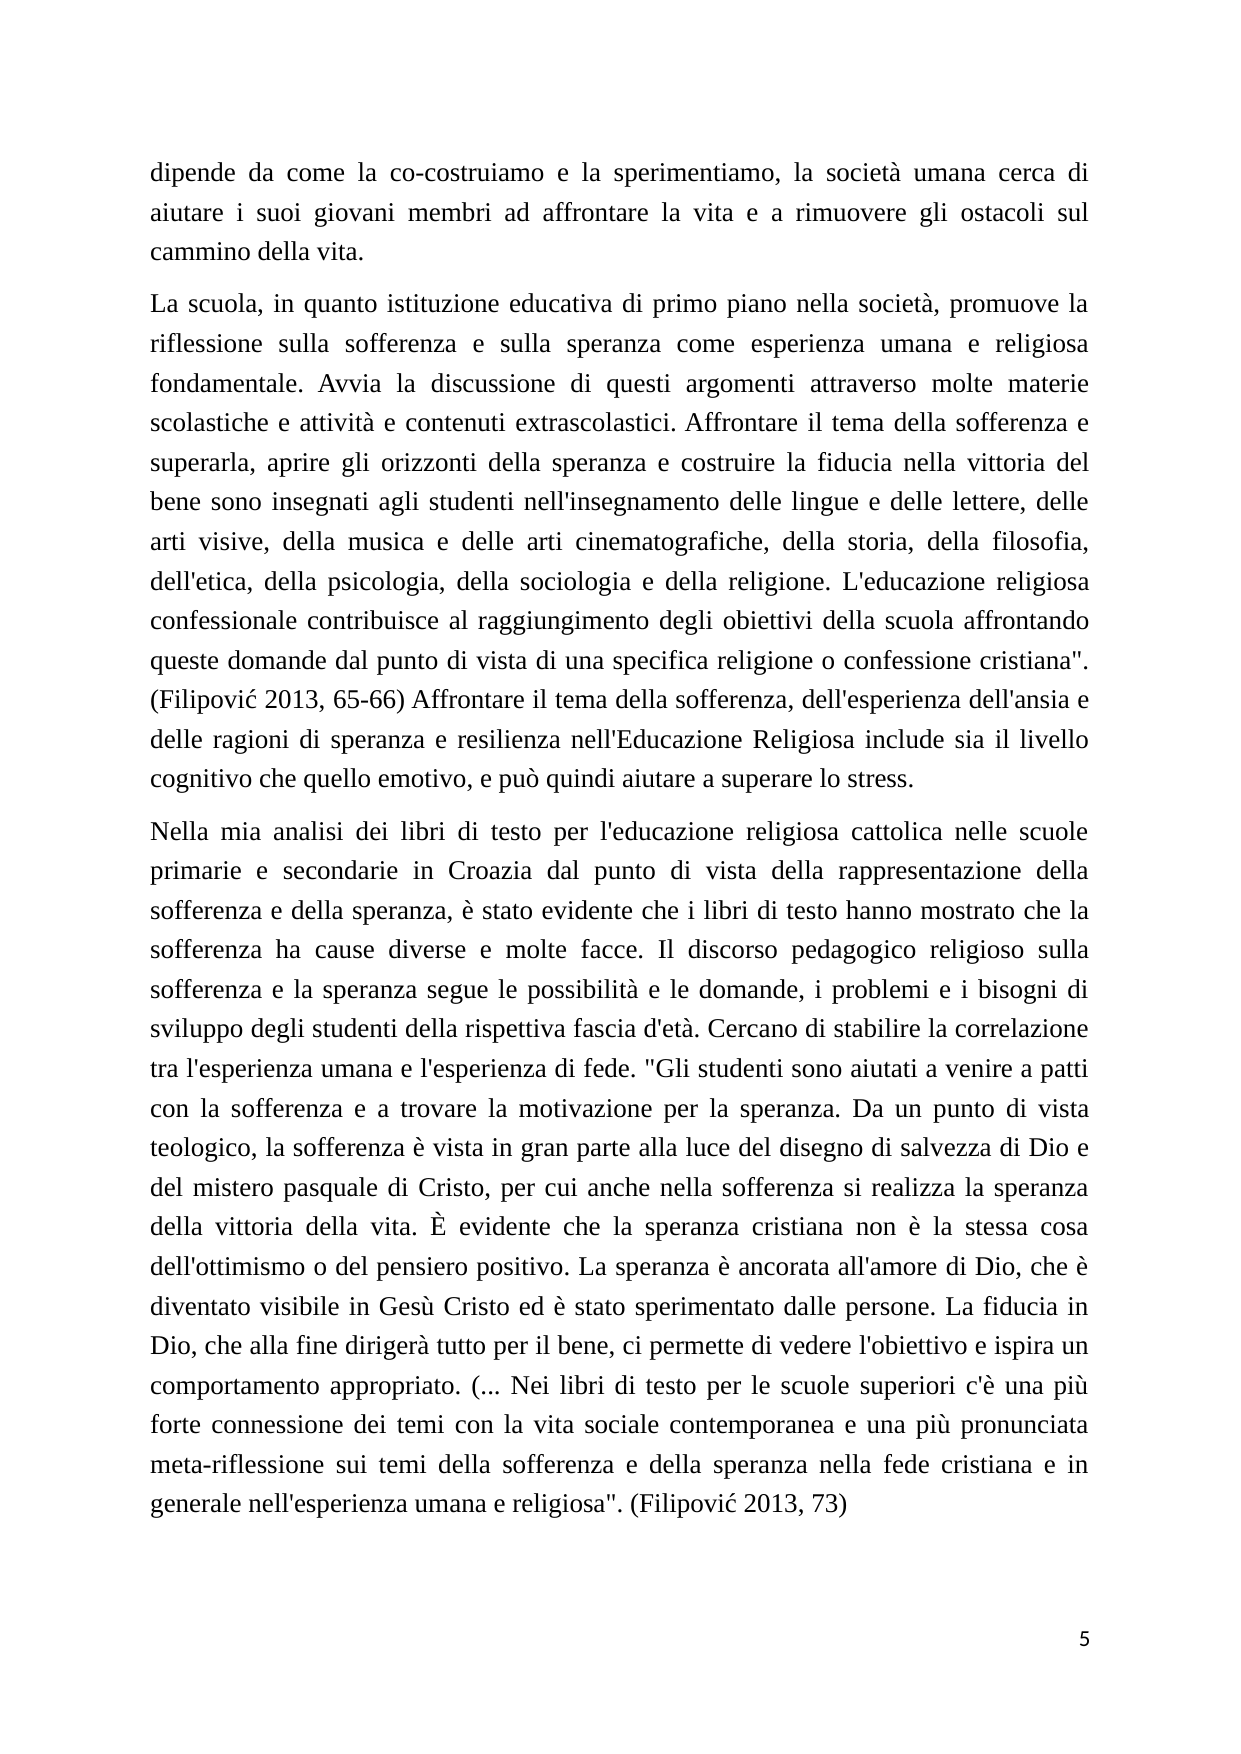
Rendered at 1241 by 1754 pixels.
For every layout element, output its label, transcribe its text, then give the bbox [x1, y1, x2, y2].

text Nella mia analisi dei libri di testo per l'educazione religiosa cattolica nelle scuole primarie e secondarie in Croazia dal punto di vista della rappresentazione della sofferenza e della speranza, è stato evidente che i libri di testo hanno mostrato che la sofferenza ha cause diverse e molte facce. Il discorso pedagogico religioso sulla sofferenza e la speranza segue le possibilità e le domande, i problemi e i bisogni di sviluppo degli studenti della rispettiva fascia d'età. Cercano di stabilire la correlazione tra l'esperienza umana e l'esperienza di fede. "Gli studenti sono aiutati a venire a patti con la sofferenza e a trovare la motivazione per la speranza. Da un punto di vista teologico, la sofferenza è vista in gran parte alla luce del disegno di salvezza di Dio e del mistero pasquale di Cristo, per cui anche nella sofferenza si realizza la speranza della vittoria della vita. È evidente che la speranza cristiana non è la stessa cosa dell'ottimismo o del pensiero positivo. La speranza è ancorata all'amore di Dio, che è diventato visibile in Gesù Cristo ed è stato sperimentato dalle persone. La fiducia in Dio, che alla fine dirigerà tutto per il bene, ci permette di vedere l'obiettivo e ispira un comportamento appropriato. (... Nei libri di testo per le scuole superiori c'è una più forte connessione dei temi con la vita sociale contemporanea e una più pronunciata meta-riflessione sui temi della sofferenza e della speranza nella fede cristiana e in generale nell'esperienza umana e religiosa". (Filipović 2013, 73) [150, 808, 1090, 1521]
text La scuola, in quanto istituzione educativa di primo piano nella società, promuove la riflessione sulla sofferenza e sulla speranza come esperienza umana e religiosa fondamentale. Avvia la discussione di questi argomenti attraverso molte materie scolastiche e attività e contenuti extrascolastici. Affrontare il tema della sofferenza e superarla, aprire gli orizzonti della speranza e costruire la fiducia nella vittoria del bene sono insegnati agli studenti nell'insegnamento delle lingue e delle lettere, delle arti visive, della musica e delle arti cinematografiche, della storia, della filosofia, dell'etica, della psicologia, della sociologia e della religione. L'educazione religiosa confessionale contribuisce al raggiungimento degli obiettivi della scuola affrontando queste domande dal punto di vista di una specifica religione o confessione cristiana". (Filipović 2013, 65-66) Affrontare il tema della sofferenza, dell'esperienza dell'ansia e delle ragioni di speranza e resilienza nell'Educazione Religiosa include sia il livello cognitivo che quello emotivo, e può quindi aiutare a superare lo stress. [150, 281, 1090, 796]
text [150, 150, 1090, 269]
